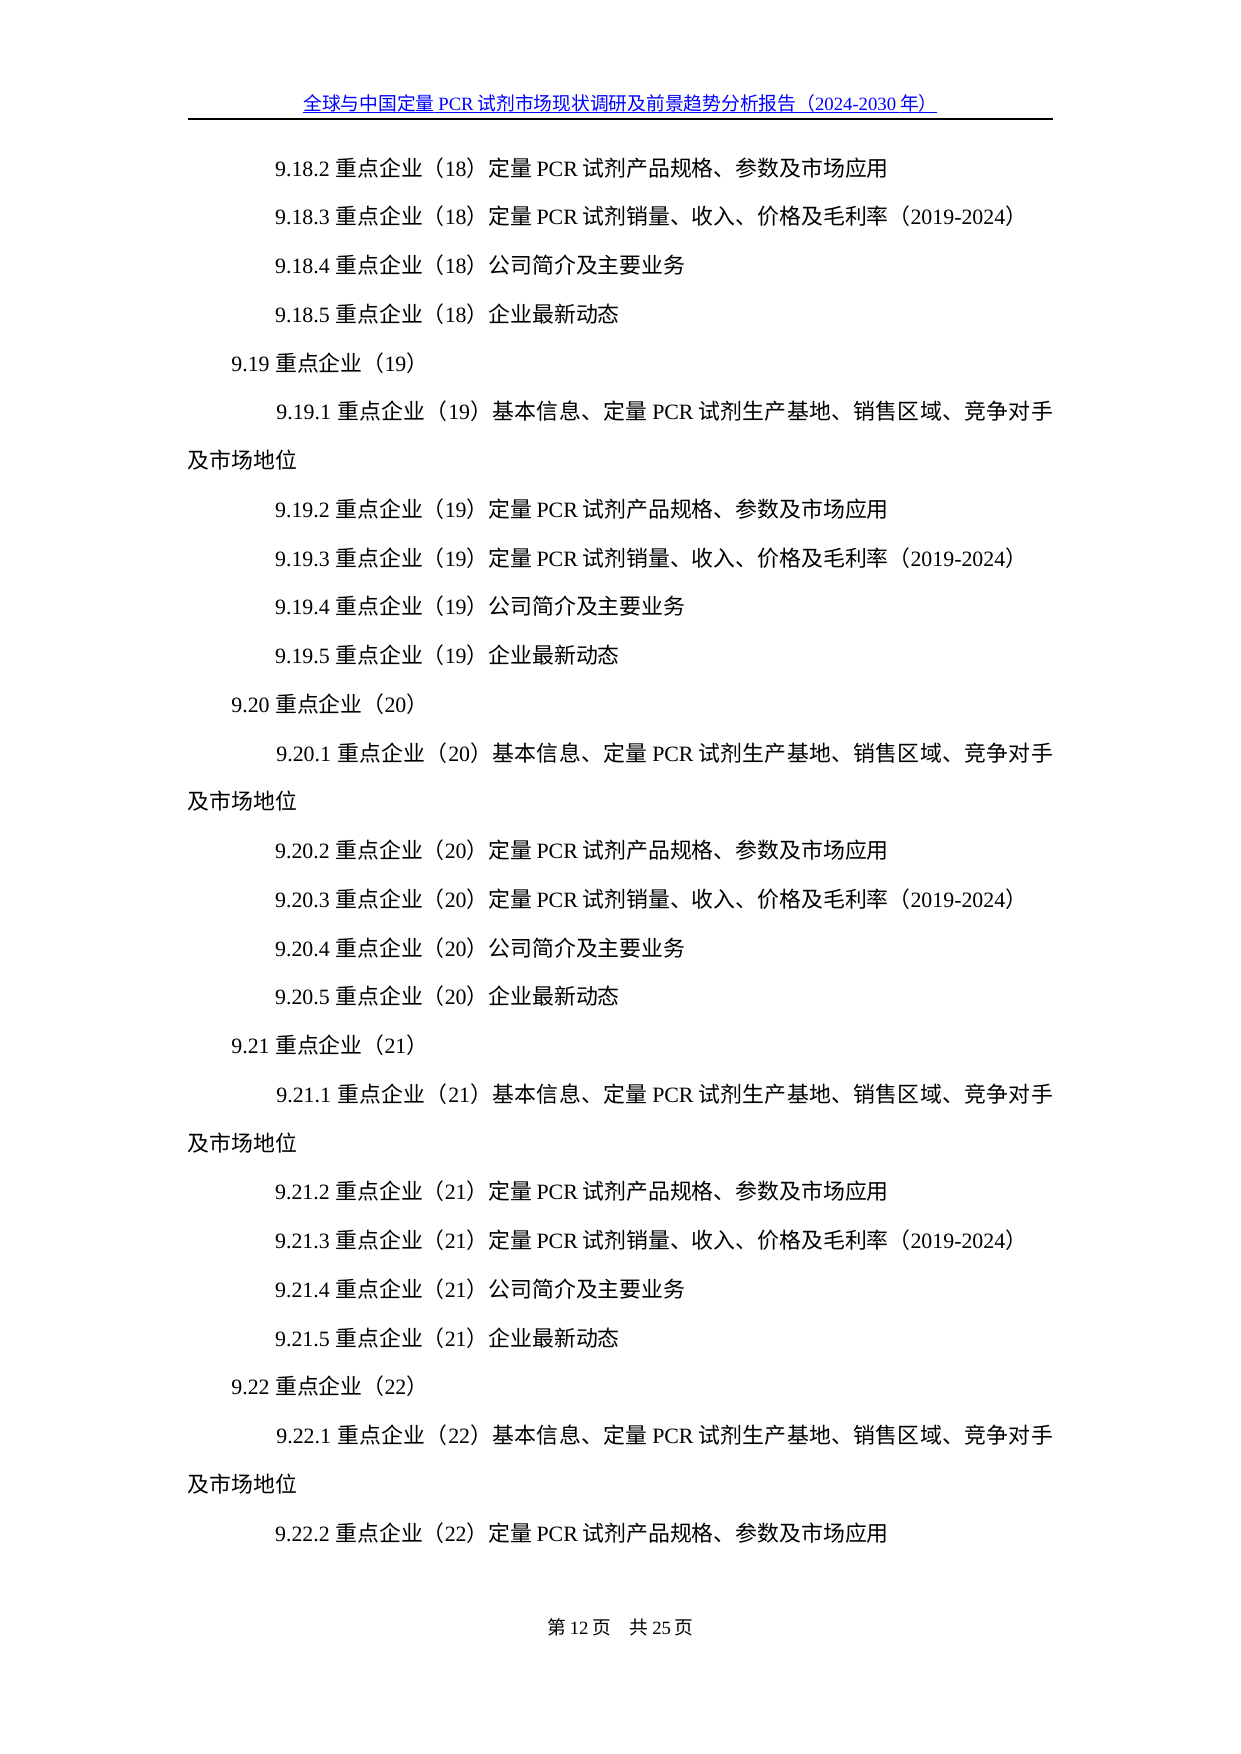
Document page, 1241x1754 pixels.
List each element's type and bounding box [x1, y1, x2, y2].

text [187, 150, 1053, 1548]
